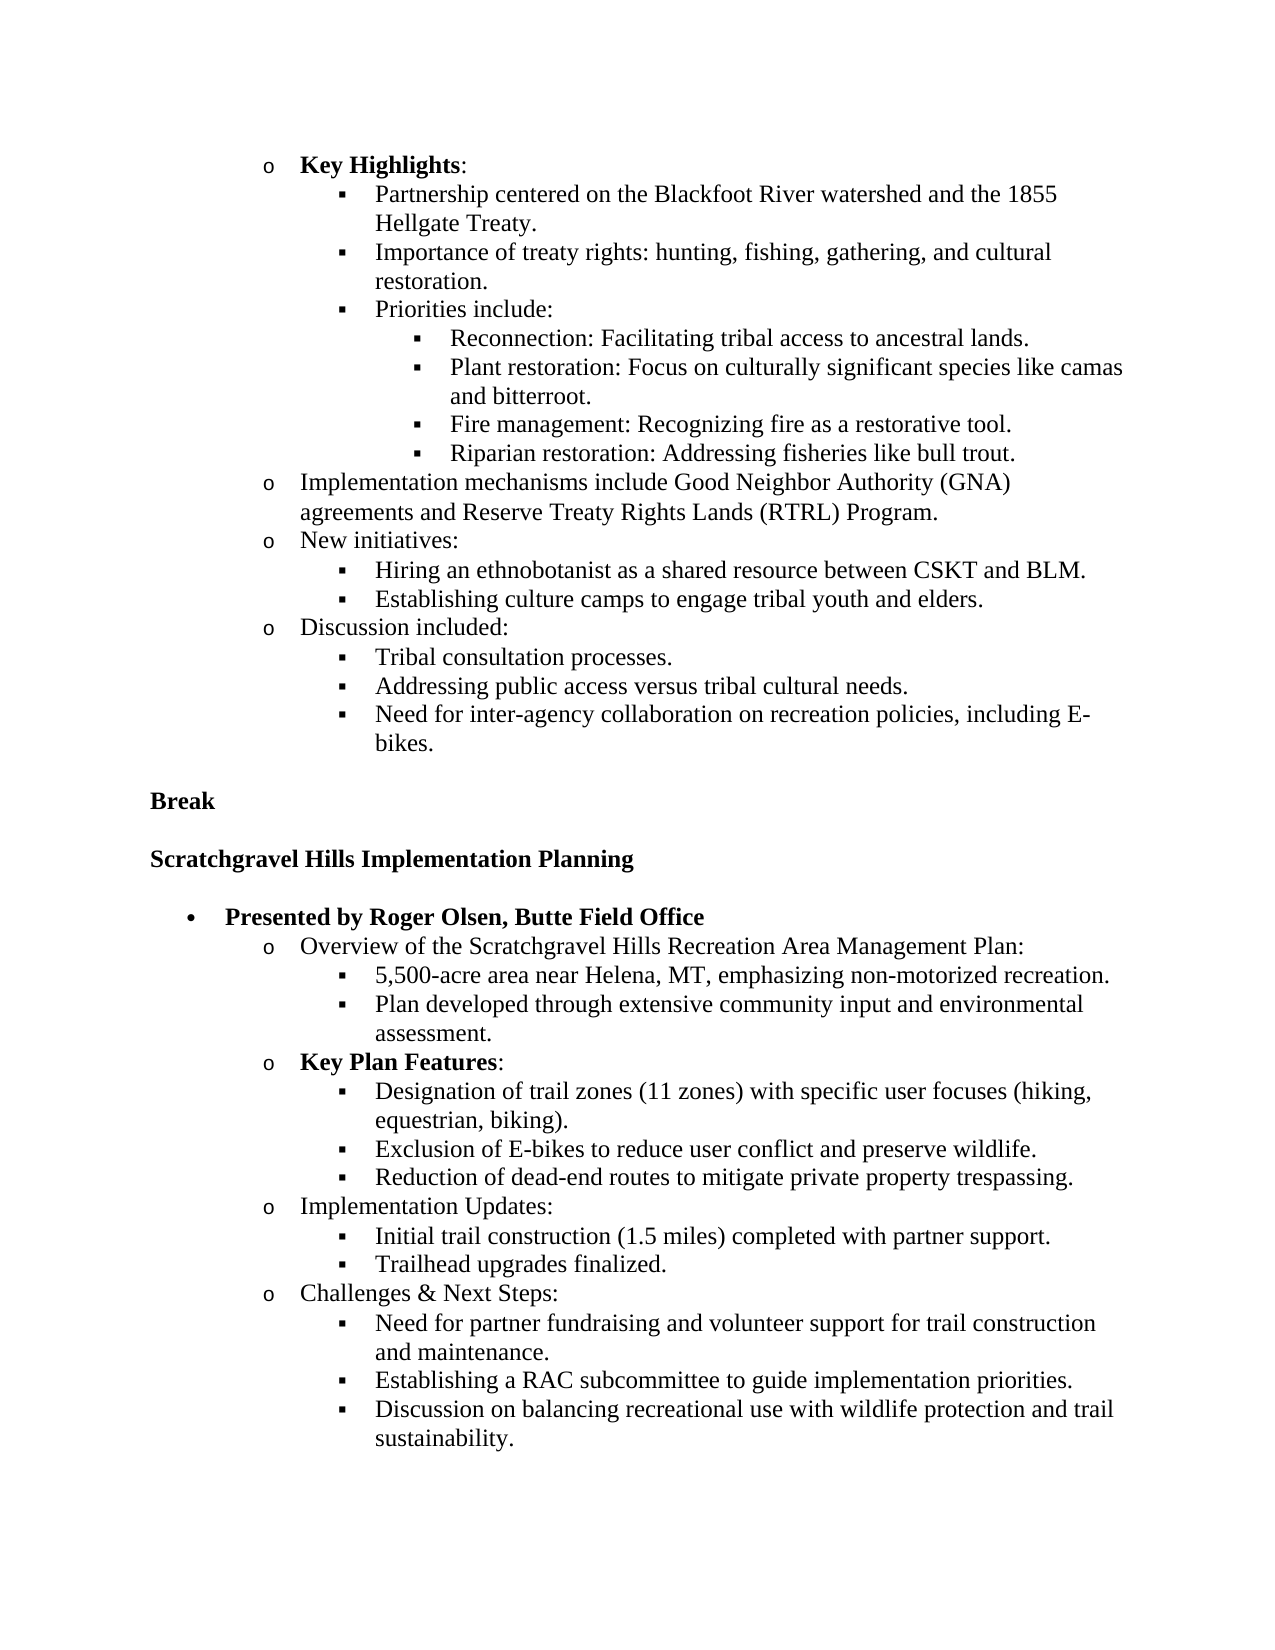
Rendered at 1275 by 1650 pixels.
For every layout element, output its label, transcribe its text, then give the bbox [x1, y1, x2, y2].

list Addressing public access versus tribal cultural needs. [337, 671, 1125, 699]
list Plant restoration: Focus on culturally significant species like camas and bitterroot. [412, 352, 1125, 409]
list Exclusion of E-bikes to reduce user conflict and preserve wildlife. [337, 1134, 1125, 1162]
list Priorities include: [337, 294, 1125, 323]
list Key Highlights: [262, 150, 1125, 179]
list Fire management: Recognizing fire as a restorative tool. [412, 409, 1125, 438]
list Implementation mechanisms include Good Neighbor Authority (GNA) agreements and Reserve Treaty Rights Lands (RTRL) Program. [262, 467, 1125, 525]
list Initial trail construction (1.5 miles) completed with partner support. [337, 1221, 1125, 1249]
list Key Plan Features: [262, 1047, 1125, 1076]
list Tribal consultation processes. [337, 642, 1125, 671]
list Riparian restoration: Addressing fisheries like bull trout. [412, 438, 1125, 467]
list Implementation Updates: [262, 1191, 1125, 1221]
list Discussion on balancing recreational use with wildlife protection and trail sustainability. [337, 1394, 1125, 1452]
list Presented by Roger Olsen, Butte Field Office [187, 902, 1125, 931]
list Challenges & Next Steps: [262, 1278, 1125, 1308]
list Trailhead upgrades finalized. [337, 1249, 1125, 1278]
list Discussion included: [262, 612, 1125, 642]
text Break [150, 786, 1125, 815]
list Need for inter-agency collaboration on recreation policies, including E-bikes. [337, 699, 1125, 757]
list Designation of trail zones (11 zones) with specific user focuses (hiking, equestrian, biking). [337, 1076, 1125, 1134]
text Scratchgravel Hills Implementation Planning [150, 844, 1125, 873]
list New initiatives: [262, 525, 1125, 555]
list Reduction of dead-end routes to mitigate private property trespassing. [337, 1162, 1125, 1191]
list Need for partner fundraising and volunteer support for trail construction and maintenance. [337, 1308, 1125, 1365]
list Importance of treaty rights: hunting, fishing, gathering, and cultural restoration. [337, 237, 1125, 294]
list Reconnection: Facilitating tribal access to ancestral lands. [412, 323, 1125, 352]
list Establishing culture camps to engage tribal youth and elders. [337, 584, 1125, 612]
list Hiring an ethnobotanist as a shared resource between CSKT and BLM. [337, 555, 1125, 584]
list 5,500-acre area near Helena, MT, emphasizing non-motorized recreation. [337, 960, 1125, 989]
list Overview of the Scratchgravel Hills Recreation Area Management Plan: [262, 931, 1125, 960]
list Plan developed through extensive community input and environmental assessment. [337, 989, 1125, 1047]
list Establishing a RAC subcommittee to guide implementation priorities. [337, 1365, 1125, 1394]
list Partnership centered on the Blackfoot River watershed and the 1855 Hellgate Treaty. [337, 179, 1125, 237]
